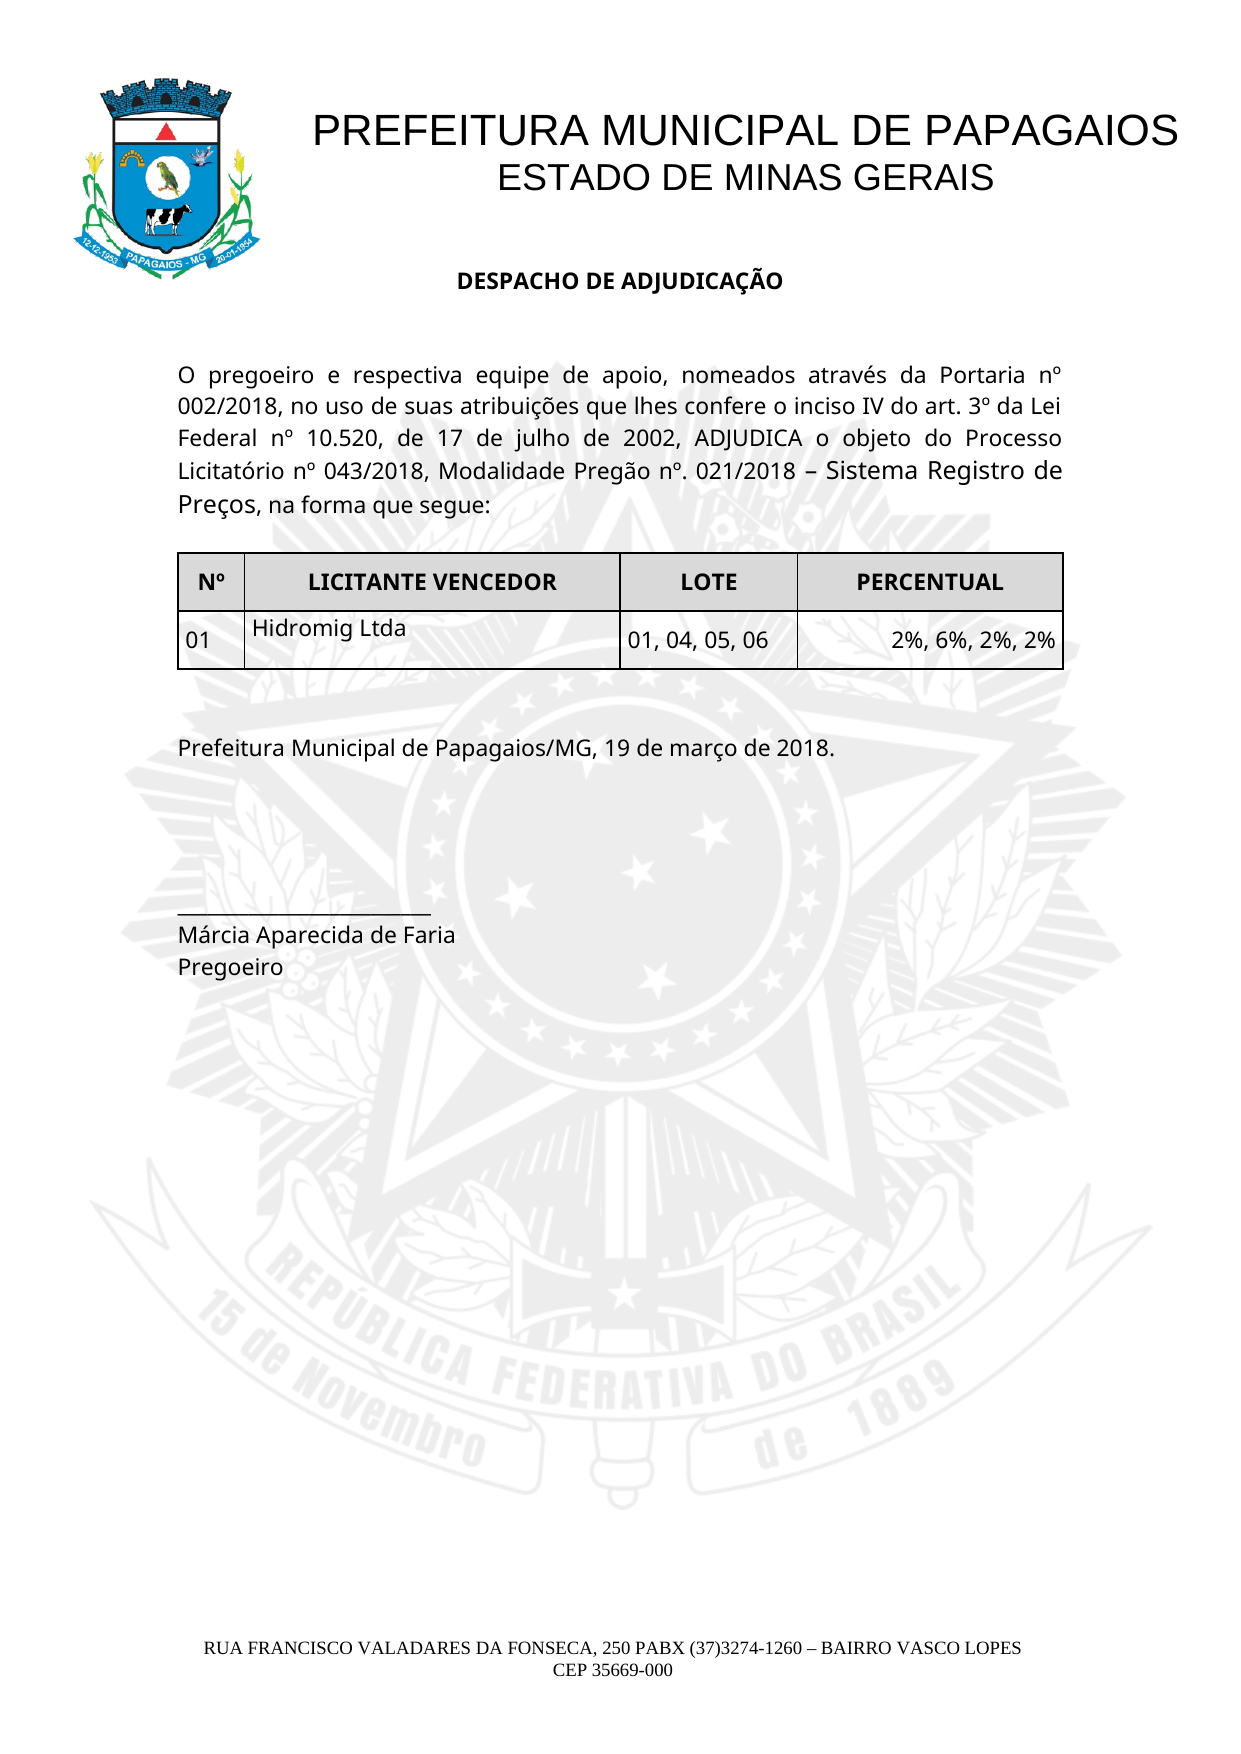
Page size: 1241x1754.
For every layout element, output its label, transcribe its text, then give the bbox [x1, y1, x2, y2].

picture [217, 256, 225, 262]
table_header Nº [179, 554, 244, 610]
text _________________________ [177, 888, 1063, 919]
picture [237, 240, 252, 250]
text Prefeitura Municipal de Papagaios/MG, 19 de março de 2018. [177, 732, 1063, 763]
picture [72, 73, 262, 281]
text O pregoeiro e respectiva equipe de apoio, nomeados através da Portaria nº 002/2018, no uso de suas atribuições que lhes confere o inciso IV do art. 3º da Lei Federal nº 10.520, de 17 de julho de 2002, ADJUDICA o objeto do Processo Licitatório nº 043/2018, Modalidade Pregão nº. 021/2018 – Sistema Registro de Preços, na forma que segue: [177, 359, 1063, 521]
table_header LOTE [621, 554, 797, 610]
picture [88, 361, 1153, 1510]
picture [191, 255, 205, 263]
text Pregoeiro [177, 951, 1063, 982]
table_cell 2%, 6%, 2%, 2% [798, 612, 1062, 668]
table_cell Hidromig Ltda [245, 612, 619, 668]
text DESPACHO DE ADJUDICAÇÃO [177, 265, 1063, 297]
table_cell 01 [179, 612, 244, 668]
table_header PERCENTUAL [798, 554, 1062, 610]
table_cell 01, 04, 05, 06 [621, 612, 797, 668]
text Márcia Aparecida de Faria [177, 919, 1063, 951]
picture [200, 260, 212, 265]
table_header LICITANTE VENCEDOR [245, 554, 619, 610]
